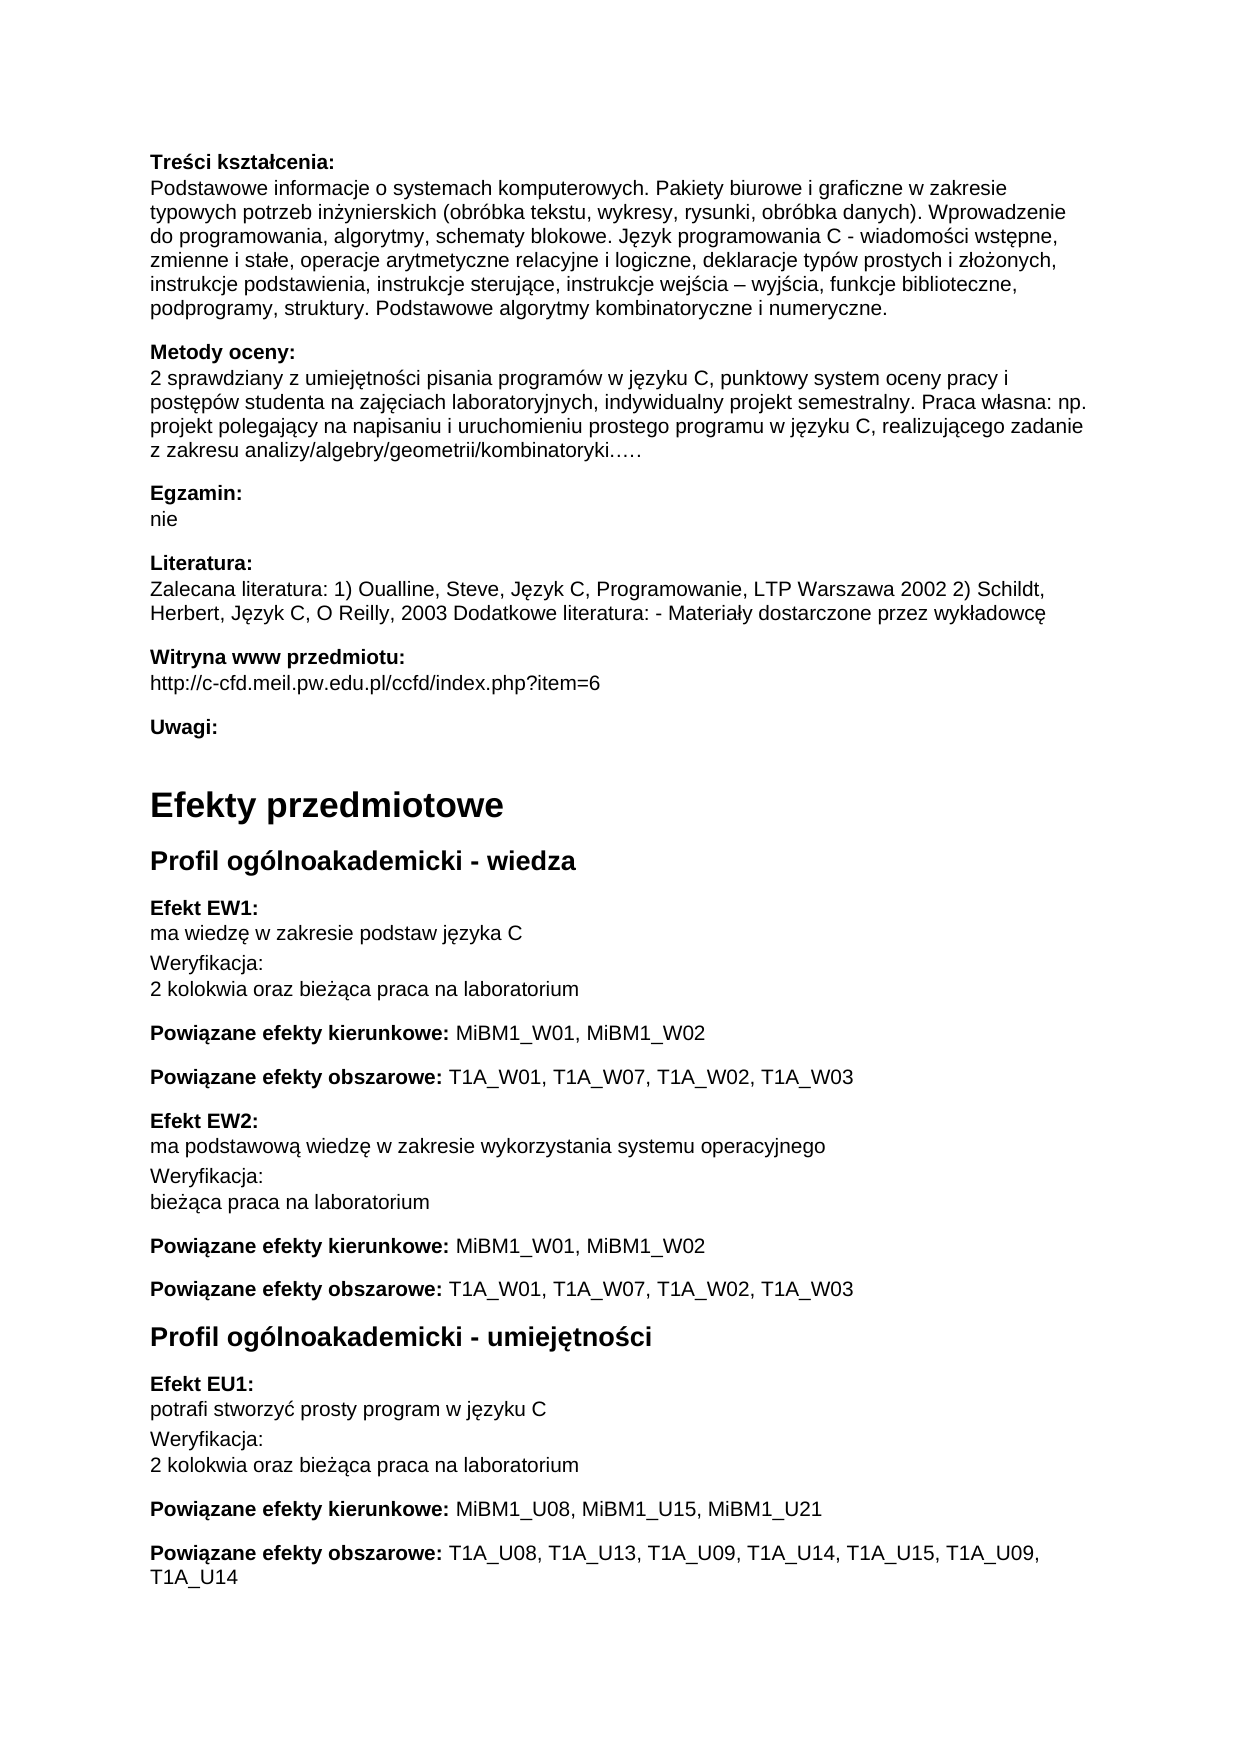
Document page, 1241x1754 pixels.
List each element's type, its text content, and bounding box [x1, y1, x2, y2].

text Powiązane efekty kierunkowe: MiBM1_W01, MiBM1_W02 [150, 1233, 1090, 1257]
text 2 kolokwia oraz bieżąca praca na laboratorium [150, 977, 1090, 1001]
subtitle Profil ogólnoakademicki - umiejętności [150, 1321, 1090, 1352]
text Witryna www przedmiotu: [150, 645, 1090, 669]
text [150, 1453, 1090, 1477]
text Weryfikacja: [150, 1164, 1090, 1188]
text Powiązane efekty obszarowe: T1A_W01, T1A_W07, T1A_W02, T1A_W03 [150, 1065, 1090, 1089]
text Egzamin: [150, 481, 1090, 505]
text Uwagi: [150, 714, 1090, 738]
text Powiązane efekty obszarowe: T1A_W01, T1A_W07, T1A_W02, T1A_W03 [150, 1277, 1090, 1301]
text Zalecana literatura: 1) Oualline, Steve, Język C, Programowanie, LTP Warszawa 2002 2) Schildt, Herbert, Język C, O Reilly, 2003 Dodatkowe literatura: - Materiały dostarczone przez wykładowcę [150, 577, 1090, 625]
text ma podstawową wiedzę w zakresie wykorzystania systemu operacyjnego [150, 1133, 1090, 1157]
text Metody oceny: [150, 339, 1090, 363]
text Weryfikacja: [150, 1427, 1090, 1451]
text Powiązane efekty obszarowe: T1A_U08, T1A_U13, T1A_U09, T1A_U14, T1A_U15, T1A_U09, T1A_U14 [150, 1541, 1090, 1589]
subtitle Profil ogólnoakademicki - wiedza [150, 845, 1090, 876]
text Powiązane efekty kierunkowe: MiBM1_U08, MiBM1_U15, MiBM1_U21 [150, 1497, 1090, 1521]
text Treści kształcenia: [150, 150, 1090, 174]
text potrafi stworzyć prosty program w języku C [150, 1397, 1090, 1421]
text 2 sprawdziany z umiejętności pisania programów w języku C, punktowy system oceny pracy i postępów studenta na zajęciach laboratoryjnych, indywidualny projekt semestralny. Praca własna: np. projekt polegający na napisaniu i uruchomieniu prostego programu w języku C, realizującego zadanie z zakresu analizy/algebry/geometrii/kombinatoryki.…. [150, 366, 1090, 461]
text Powiązane efekty kierunkowe: MiBM1_W01, MiBM1_W02 [150, 1021, 1090, 1045]
text Efekt EU1: [150, 1372, 1090, 1396]
text Efekt EW2: [150, 1108, 1090, 1132]
text Literatura: [150, 551, 1090, 575]
text Podstawowe informacje o systemach komputerowych. Pakiety biurowe i graficzne w zakresie typowych potrzeb inżynierskich (obróbka tekstu, wykresy, rysunki, obróbka danych). Wprowadzenie do programowania, algorytmy, schematy blokowe. Język programowania C - wiadomości wstępne, zmienne i stałe, operacje arytmetyczne relacyjne i logiczne, deklaracje typów prostych i złożonych, instrukcje podstawienia, instrukcje sterujące, instrukcje wejścia – wyjścia, funkcje biblioteczne, podprogramy, struktury. Podstawowe algorytmy kombinatoryczne i numeryczne. [150, 176, 1090, 320]
text Efekt EW1: [150, 896, 1090, 920]
text Weryfikacja: [150, 951, 1090, 975]
subtitle Efekty przedmiotowe [150, 784, 1090, 825]
text ma wiedzę w zakresie podstaw języka C [150, 921, 1090, 945]
text nie [150, 507, 1090, 531]
text http://c-cfd.meil.pw.edu.pl/ccfd/index.php?item=6 [150, 671, 1090, 695]
text bieżąca praca na laboratorium [150, 1190, 1090, 1214]
